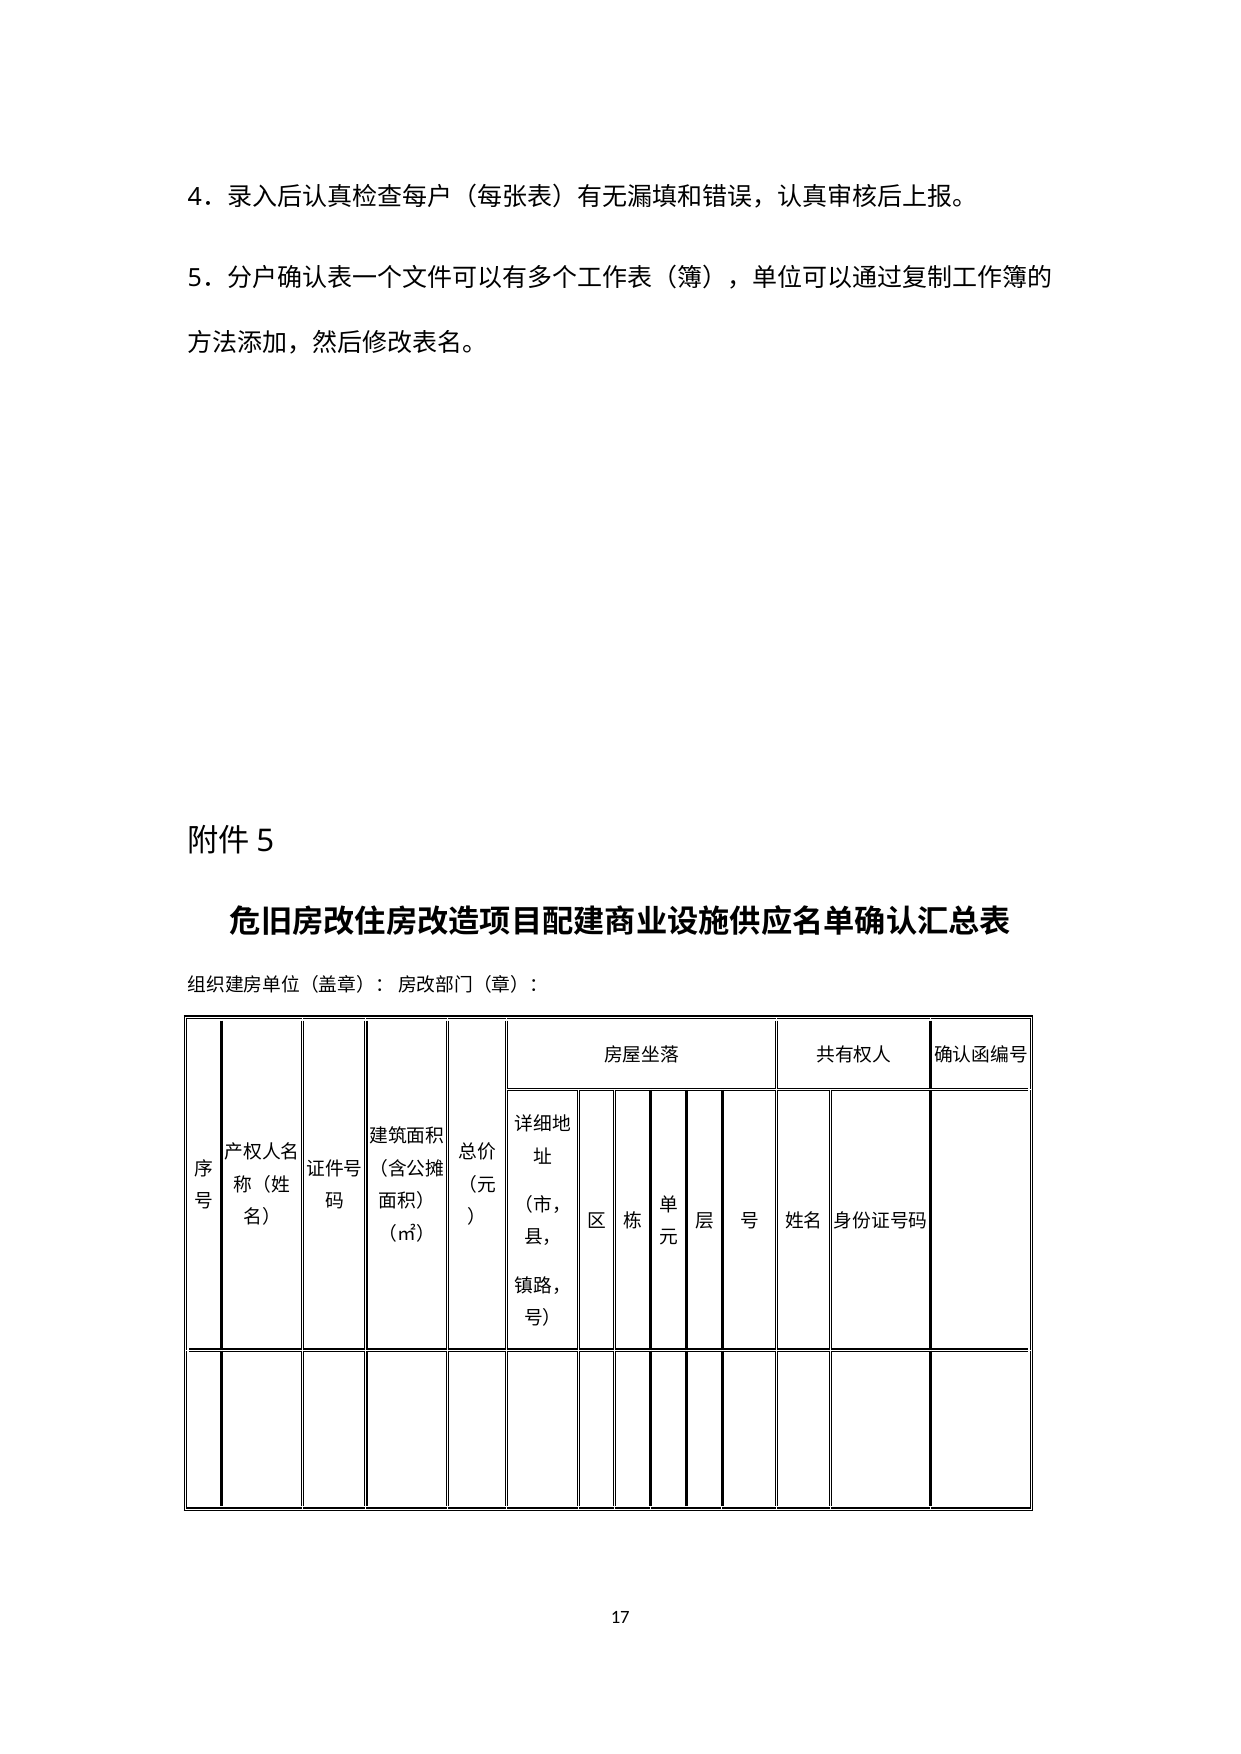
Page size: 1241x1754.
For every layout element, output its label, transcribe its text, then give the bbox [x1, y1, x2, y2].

table_cell [448, 1352, 506, 1507]
table_cell 身份证号码 [832, 1091, 929, 1348]
table_cell [615, 1352, 650, 1507]
table_header 确认函编号 [930, 1019, 1030, 1087]
table_cell [777, 1352, 831, 1507]
table_cell [831, 1352, 930, 1507]
table_header 房屋坐落 [506, 1019, 777, 1087]
table_cell [579, 1352, 614, 1507]
text 附件5 [187, 806, 1053, 871]
table_cell [366, 1352, 447, 1507]
table_cell [650, 1352, 686, 1507]
table_cell 栋 [616, 1091, 649, 1348]
table_cell [686, 1352, 722, 1507]
table_cell 号 [724, 1091, 775, 1348]
table_header 产权人名称（姓 名） [221, 1019, 303, 1348]
table_cell 详细地址 （市，县， 镇路，号） [508, 1091, 577, 1348]
text 组织建房单位（盖章）： 房改部门（章）： [187, 967, 1053, 999]
text 5．分户确认表一个文件可以有多个工作表（簿），单位可以通过复制工作簿的方法添加，然后修改表名。 [187, 243, 1053, 373]
table_cell 层 [688, 1091, 721, 1348]
table_header 总价（元） [448, 1019, 506, 1348]
table_cell 姓名 [778, 1091, 829, 1348]
table_cell 单元 [652, 1091, 685, 1348]
table_cell 区 [580, 1091, 613, 1348]
table_cell [932, 1088, 1030, 1348]
text 危旧房改住房改造项目配建商业设施供应名单确认汇总表 [187, 886, 1053, 951]
table_cell [187, 1348, 221, 1507]
table_header 共有权人 [777, 1019, 930, 1087]
table_header 建筑面积 （含公摊面积）（㎡） [366, 1019, 447, 1348]
table_cell [506, 1352, 579, 1507]
table_cell [303, 1348, 366, 1507]
table_cell [221, 1352, 303, 1507]
table_header 证件号码 [303, 1017, 366, 1348]
table_cell [722, 1352, 777, 1507]
table_header 序号 [187, 1019, 221, 1348]
table_cell [930, 1348, 1030, 1507]
text 4．录入后认真检查每户（每张表）有无漏填和错误，认真审核后上报。 [187, 162, 1053, 227]
